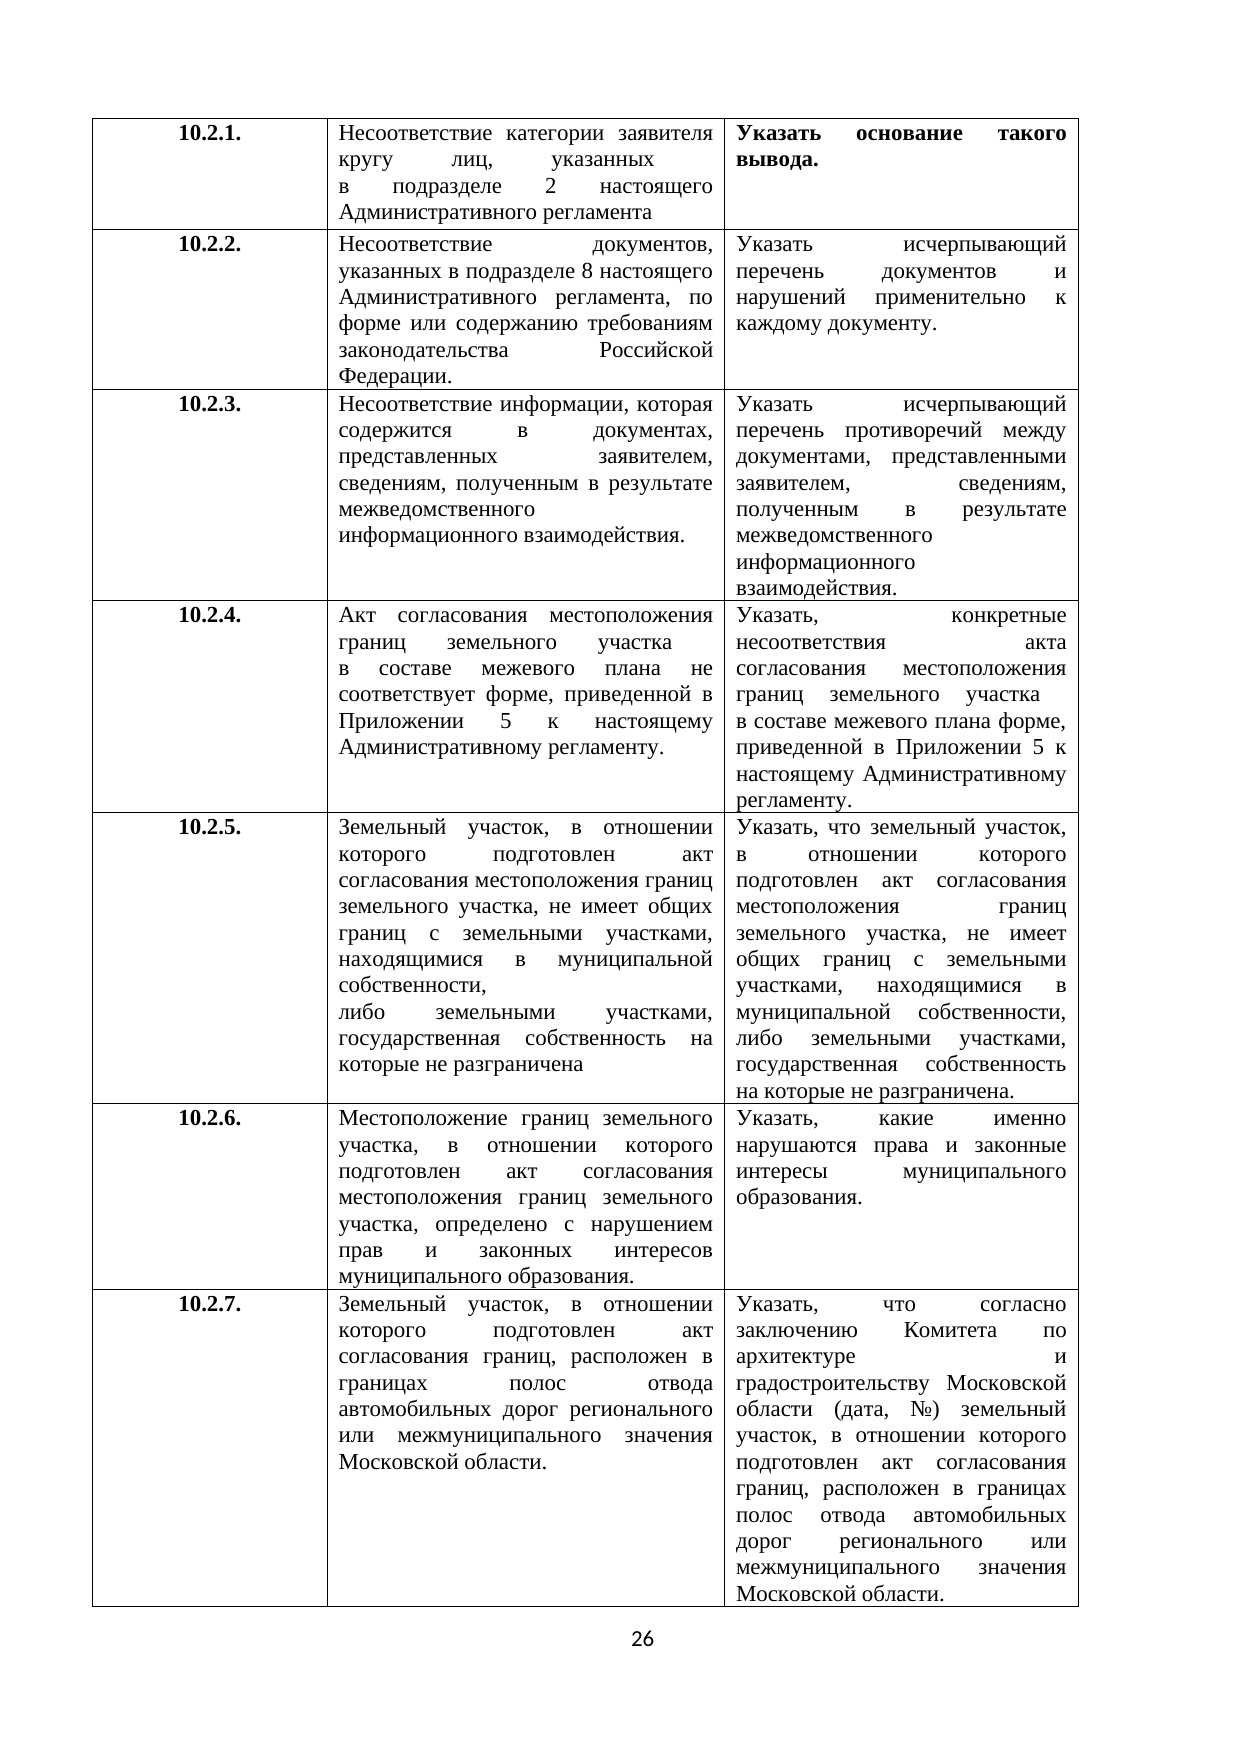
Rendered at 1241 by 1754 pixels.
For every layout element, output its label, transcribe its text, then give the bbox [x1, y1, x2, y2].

table_cell Указать, что согласно заключению Комитета по архитектуре и градостроительству Московской области (дата, №) земельный участок, в отношении которого подготовлен акт согласования границ, расположен в границах полос отвода автомобильных дорог регионального или межмуниципального значения Московской области. [725, 1290, 1078, 1606]
table_cell Земельный участок, в отношении которого подготовлен акт согласования местоположения границ земельного участка, не имеет общих границ с земельными участками, находящимися в муниципальной собственности, либо земельными участками, государственная собственность на которые не разграничена [328, 813, 724, 1103]
table_cell 10.2.5. [93, 813, 327, 1103]
table_cell Указать, конкретные несоответствия акта согласования местоположения границ земельного участка в составе межевого плана форме, приведенной в Приложении 5 к настоящему Административному регламенту. [725, 601, 1078, 812]
table_cell Несоответствие информации, которая содержится в документах, представленных заявителем, сведениям, полученным в результате межведомственного информационного взаимодействия. [328, 390, 724, 600]
table_cell Указать, какие именно нарушаются права и законные интересы муниципального образования. [725, 1104, 1078, 1289]
table_cell 10.2.2. [93, 230, 327, 388]
table_cell Указать, что земельный участок, в отношении которого подготовлен акт согласования местоположения границ земельного участка, не имеет общих границ с земельными участками, находящимися в муниципальной собственности, либо земельными участками, государственная собственность на которые не разграничена. [725, 813, 1078, 1103]
table_cell Акт согласования местоположения границ земельного участка в составе межевого плана не соответствует форме, приведенной в Приложении 5 к настоящему Административному регламенту. [328, 601, 724, 812]
table_cell Местоположение границ земельного участка, в отношении которого подготовлен акт согласования местоположения границ земельного участка, определено с нарушением прав и законных интересов муниципального образования. [328, 1104, 724, 1289]
table_cell Указать исчерпывающий перечень документов и нарушений применительно к каждому документу. [725, 230, 1078, 388]
table_cell Указать исчерпывающий перечень противоречий между документами, представленными заявителем, сведениям, полученным в результате межведомственного информационного взаимодействия. [725, 390, 1078, 600]
table_cell 10.2.6. [93, 1104, 327, 1289]
table_cell 10.2.7. [93, 1290, 327, 1606]
table_cell Указать основание такого вывода. [725, 119, 1078, 229]
table_cell 10.2.4. [93, 601, 327, 812]
table_cell 10.2.1. [93, 119, 327, 229]
table_cell 10.2.3. [93, 390, 327, 600]
table_cell Земельный участок, в отношении которого подготовлен акт согласования границ, расположен в границах полос отвода автомобильных дорог регионального или межмуниципального значения Московской области. [328, 1290, 724, 1606]
table_cell Несоответствие категории заявителя кругу лиц, указанных в подразделе 2 настоящего Административного регламента [328, 119, 724, 229]
table_cell Несоответствие документов, указанных в подразделе 8 настоящего Административного регламента, по форме или содержанию требованиям законодательства Российской Федерации. [328, 230, 724, 388]
